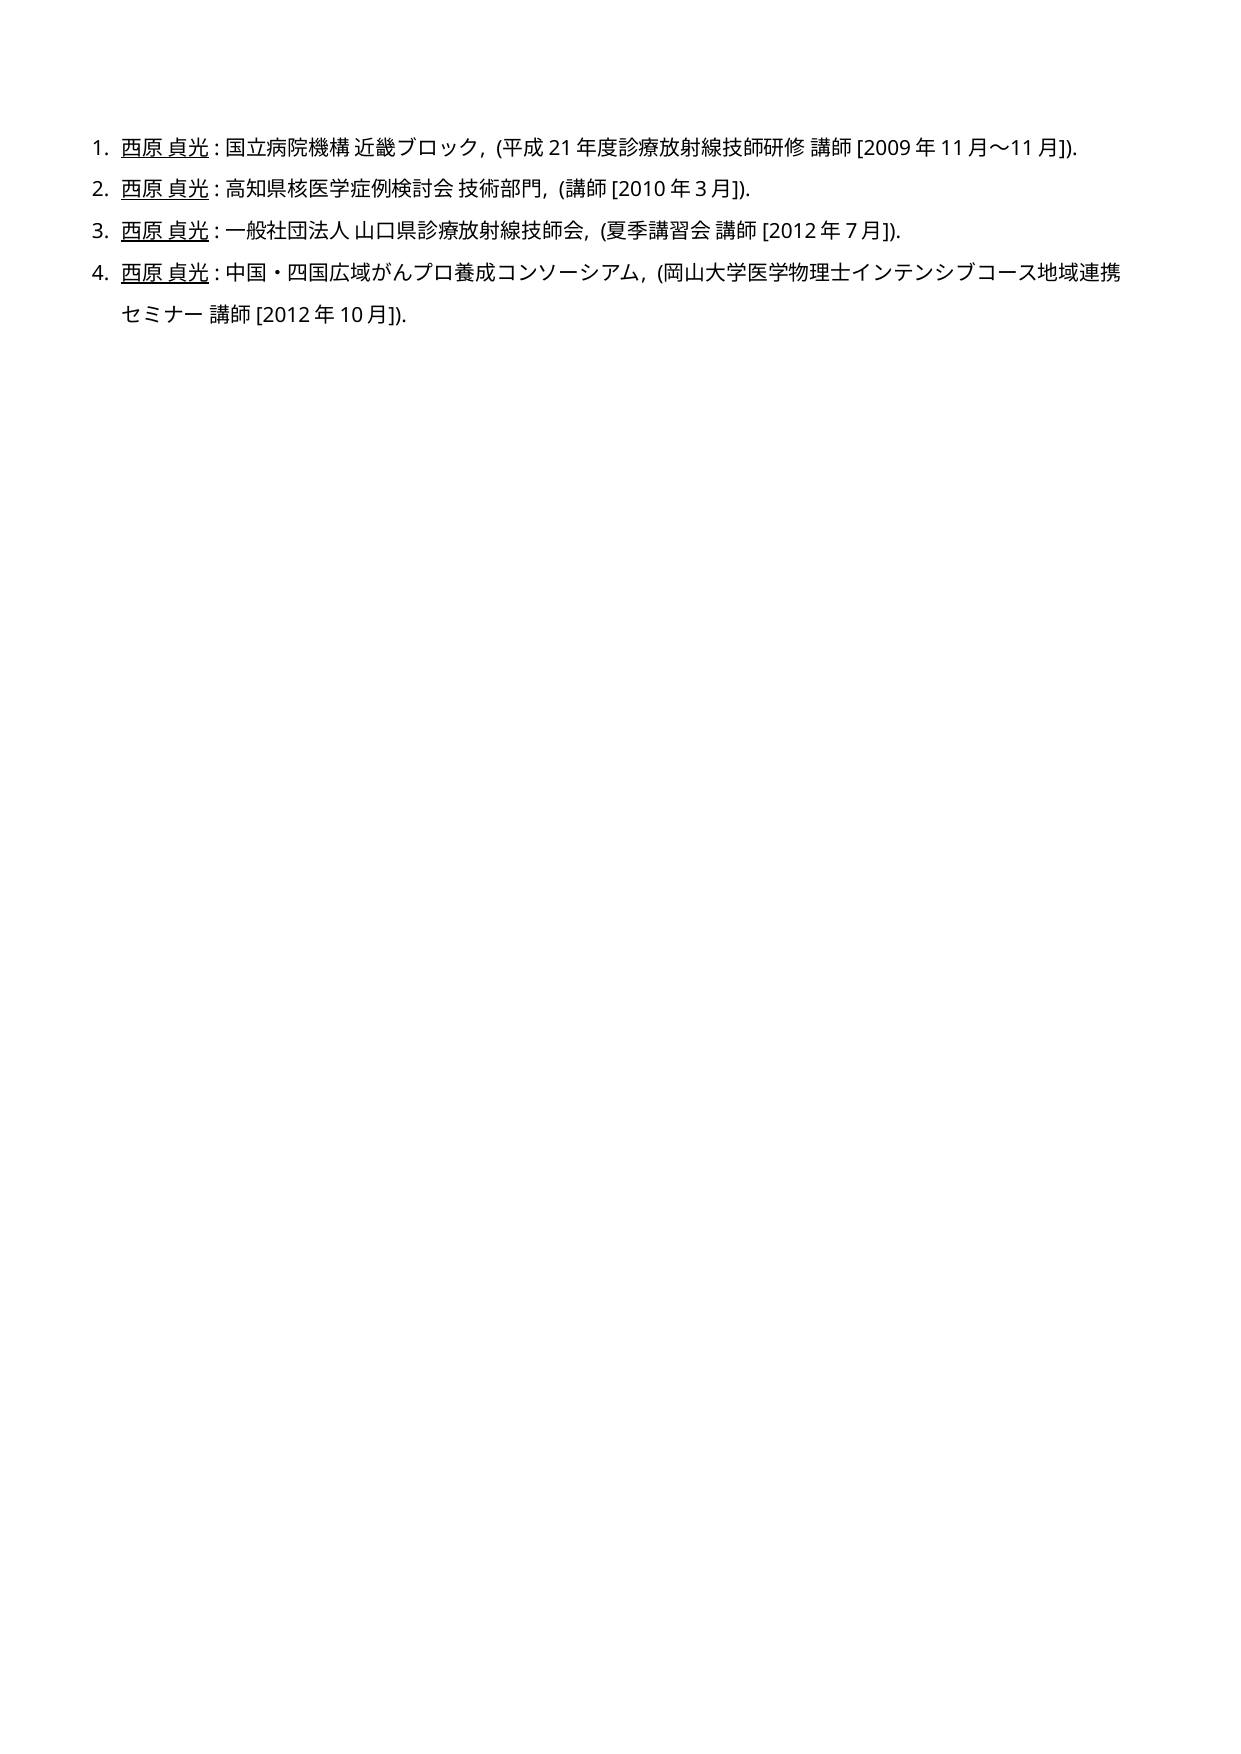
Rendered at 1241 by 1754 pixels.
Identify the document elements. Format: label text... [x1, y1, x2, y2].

list 西原 貞光 : 一般社団法人 山口県診療放射線技師会, (夏季講習会 講師 [2012年7月]). [92, 209, 1122, 250]
list 西原 貞光 : 国立病院機構 近畿ブロック, (平成21年度診療放射線技師研修 講師 [2009年11月〜11月]). [92, 125, 1122, 167]
list 西原 貞光 : 高知県核医学症例検討会 技術部門, (講師 [2010年3月]). [92, 167, 1122, 209]
list 西原 貞光 : 中国・四国広域がんプロ養成コンソーシアム, (岡山大学医学物理士インテンシブコース地域連携セミナー 講師 [2012年10月]). [92, 250, 1122, 334]
